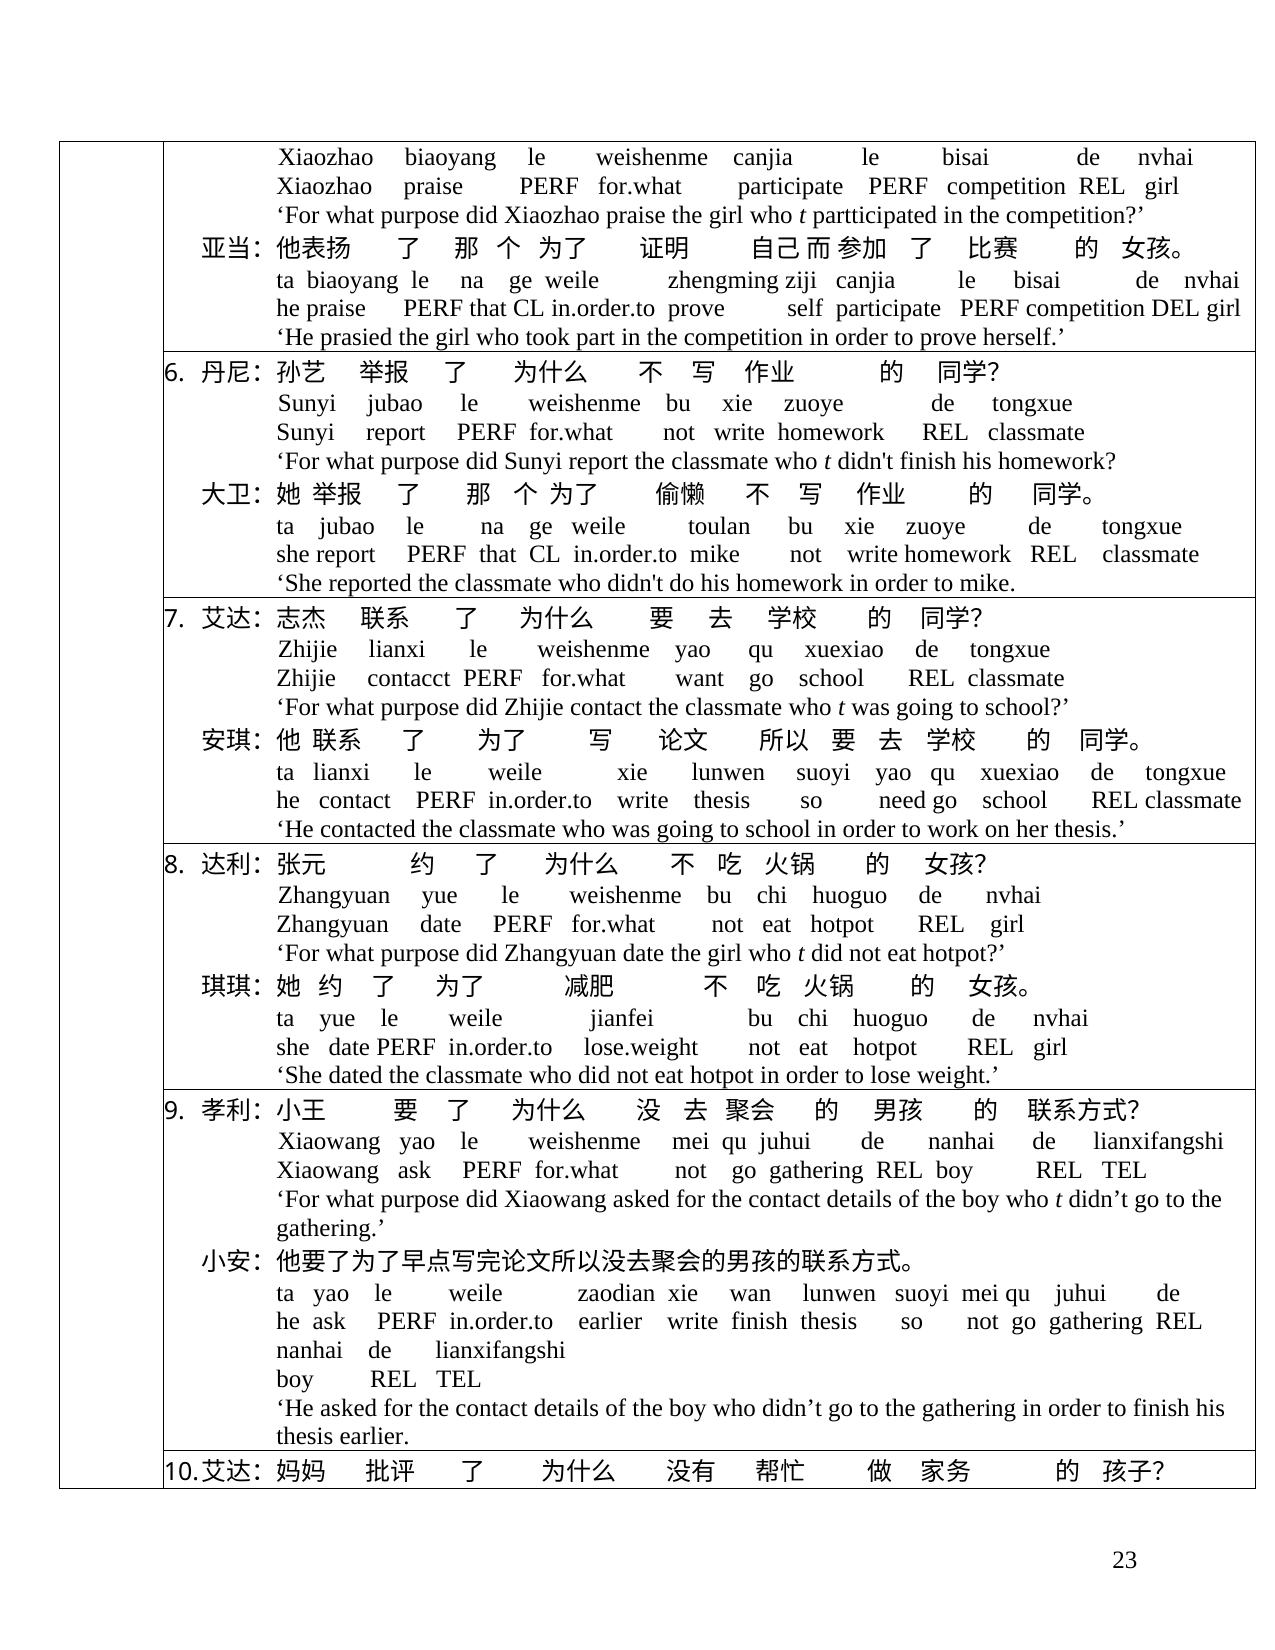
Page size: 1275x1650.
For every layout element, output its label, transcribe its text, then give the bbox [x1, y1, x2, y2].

table_cell 孝利：小王 要 了 为什么 没 去 聚会 的 男孩 的 联系方式？ Xiaowang yao le weishenme mei qu juhui de nanhai de lianxifangshi Xiaowang ask PERF for.what not go gathering REL boy REL TEL ‘For what purpose did Xiaowang asked for the contact details of the boy who t didn’t go to the gathering.’ 小安：他要了为了早点写完论文所以没去聚会的男孩的联系方式。 ta yao le weile zaodian xie wan lunwen suoyi mei qu juhui de he ask PERF in.order.to earlier write finish thesis so not go gathering REL nanhai de lianxifangshi boy REL TEL ‘He asked for the contact details of the boy who didn’t go to the gathering in order to finish his thesis earlier. [164, 1090, 1255, 1450]
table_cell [164, 142, 1255, 351]
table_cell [164, 1451, 1255, 1487]
table_cell 达利：张元 约 了 为什么 不 吃 火锅 的 女孩？ Zhangyuan yue le weishenme bu chi huoguo de nvhai Zhangyuan date PERF for.what not eat hotpot REL girl ‘For what purpose did Zhangyuan date the girl who t did not eat hotpot?’ 琪琪：她 约 了 为了 减肥 不 吃 火锅 的 女孩。 ta yue le weile jianfei bu chi huoguo de nvhai she date PERF in.order.to lose.weight not eat hotpot REL girl ‘She dated the classmate who did not eat hotpot in order to lose weight.’ [164, 844, 1255, 1089]
table_cell 艾达：志杰 联系 了 为什么 要 去 学校 的 同学？ Zhijie lianxi le weishenme yao qu xuexiao de tongxue Zhijie contacct PERF for.what want go school REL classmate ‘For what purpose did Zhijie contact the classmate who t was going to school?’ 安琪：他 联系 了 为了 写 论文 所以 要 去 学校 的 同学。 ta lianxi le weile xie lunwen suoyi yao qu xuexiao de tongxue he contact PERF in.order.to write thesis so need go school REL classmate ‘He contacted the classmate who was going to school in order to work on her thesis.’ [164, 598, 1255, 843]
table_cell 丹尼：孙艺 举报 了 为什么 不 写 作业 的 同学？ Sunyi jubao le weishenme bu xie zuoye de tongxue Sunyi report PERF for.what not write homework REL classmate ‘For what purpose did Sunyi report the classmate who t didn't finish his homework? 大卫：她 举报 了 那 个 为了 偷懒 不 写 作业 的 同学。 ta jubao le na ge weile toulan bu xie zuoye de tongxue she report PERF that CL in.order.to mike not write homework REL classmate ‘She reported the classmate who didn't do his homework in order to mike. [164, 352, 1255, 597]
